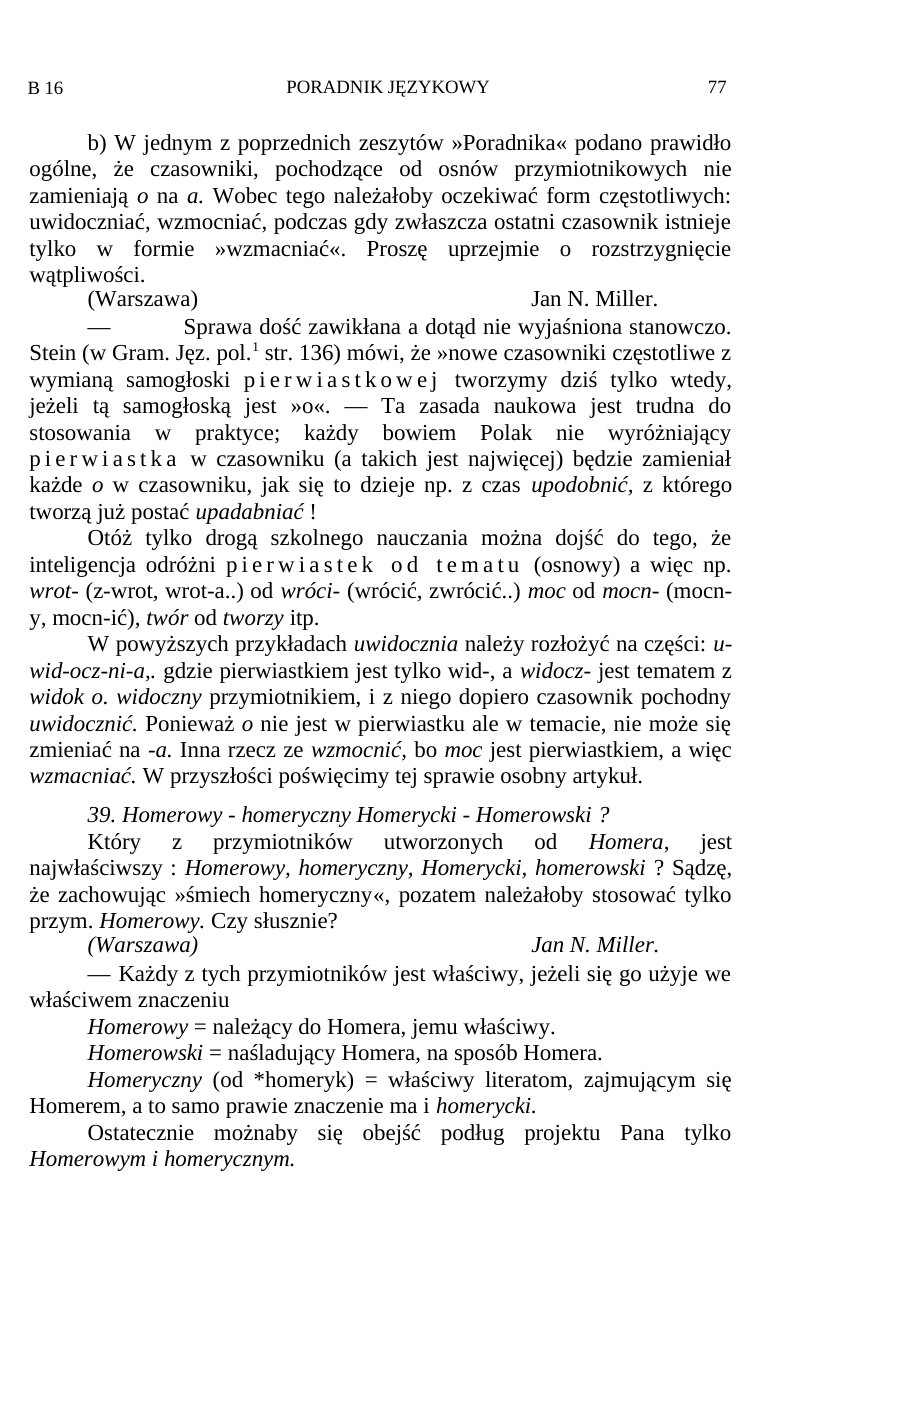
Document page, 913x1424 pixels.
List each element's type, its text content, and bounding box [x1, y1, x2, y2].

text W powyższych przykładach uwidocznia należy rozłożyć na części: u-wid-ocz-ni-a,. gdzie pierwiastkiem jest tylko wid-, a widocz- jest tematem z widok o. widoczny przymiotnikiem, i z niego dopiero czasownik pochodny uwidocznić. Ponieważ o nie jest w pierwiastku ale w temacie, nie może się zmieniać na -a. Inna rzecz ze wzmocnić, bo moc jest pierwiastkiem, a więc wzmacniać. W przyszłości poświęcimy tej sprawie osobny artykuł. [29, 631, 732, 789]
text 39. Homerowy - homeryczny Homerycki - Homerowski ? [29, 802, 732, 828]
text Który z przymiotników utworzonych od Homera, jest najwłaściwszy : Homerowy, homeryczny, Homerycki, homerowski ? Sądzę, że zachowując »śmiech homeryczny«, pozatem należałoby stosować tylko przym. Homerowy. Czy słusznie? [29, 828, 732, 934]
text В 16 [27, 79, 63, 98]
text b) W jednym z poprzednich zeszytów »Poradnika« podano prawidło ogólne, że czasowniki, pochodzące od osnów przymiotnikowych nie zamieniają o na a. Wobec tego należałoby oczekiwać form częstotliwych: uwidoczniać, wzmocniać, podczas gdy zwłaszcza ostatni czasownik istnieje tylko w formie »wzmacniać«. Proszę uprzejmie o rozstrzygnięcie wątpliwości. [29, 129, 732, 288]
list Sprawa dość zawikłana a dotąd nie wyjaśniona stanowczo. Stein (w Gram. Jęz. pol.1 str. 136) mówi, że »nowe czasowniki częstotliwe z wymianą samogłoski pierwiastkowej tworzymy dziś tylko wtedy, jeżeli tą samogłoską jest »o«. — Ta zasada naukowa jest trudna do stosowania w praktyce; każdy bowiem Polak nie wyróżniający pierwiastka w czasowniku (a takich jest najwięcej) będzie zamieniał każde o w czasowniku, jak się to dzieje np. z czas upodobnić, z którego tworzą już postać upadabniać ! [29, 313, 732, 525]
text Homeryczny (od *homeryk) = właściwy literatom, zajmującym się Homerem, a to samo prawie znaczenie ma i homerycki. [29, 1066, 732, 1119]
text Homerowy = należący do Homera, jemu właściwy. [29, 1013, 732, 1039]
text 77 [708, 79, 727, 97]
text Ostatecznie możnaby się obejść podług projektu Pana tylko Homerowym i homerycznym. [29, 1119, 732, 1172]
text (Warszawa) Jan N. Miller. [29, 288, 732, 311]
list Każdy z tych przymiotników jest właściwy, jeżeli się go użyje we właściwem znaczeniu [29, 960, 732, 1013]
text Otóż tylko drogą szkolnego nauczania można dojść do tego, że inteligencja odróżni pierwiastek od tematu (osnowy) a więc np. wrot- (z-wrot, wrot-a..) od wróci- (wrócić, zwrócić..) moc od mocn- (mocn-y, mocn-ić), twór od tworzy itp. [29, 525, 732, 631]
text PORADNIK JĘZYKOWY [286, 78, 490, 97]
text (Warszawa) Jan N. Miller. [29, 934, 732, 957]
text Homerowski = naśladujący Homera, na sposób Homera. [29, 1039, 732, 1066]
